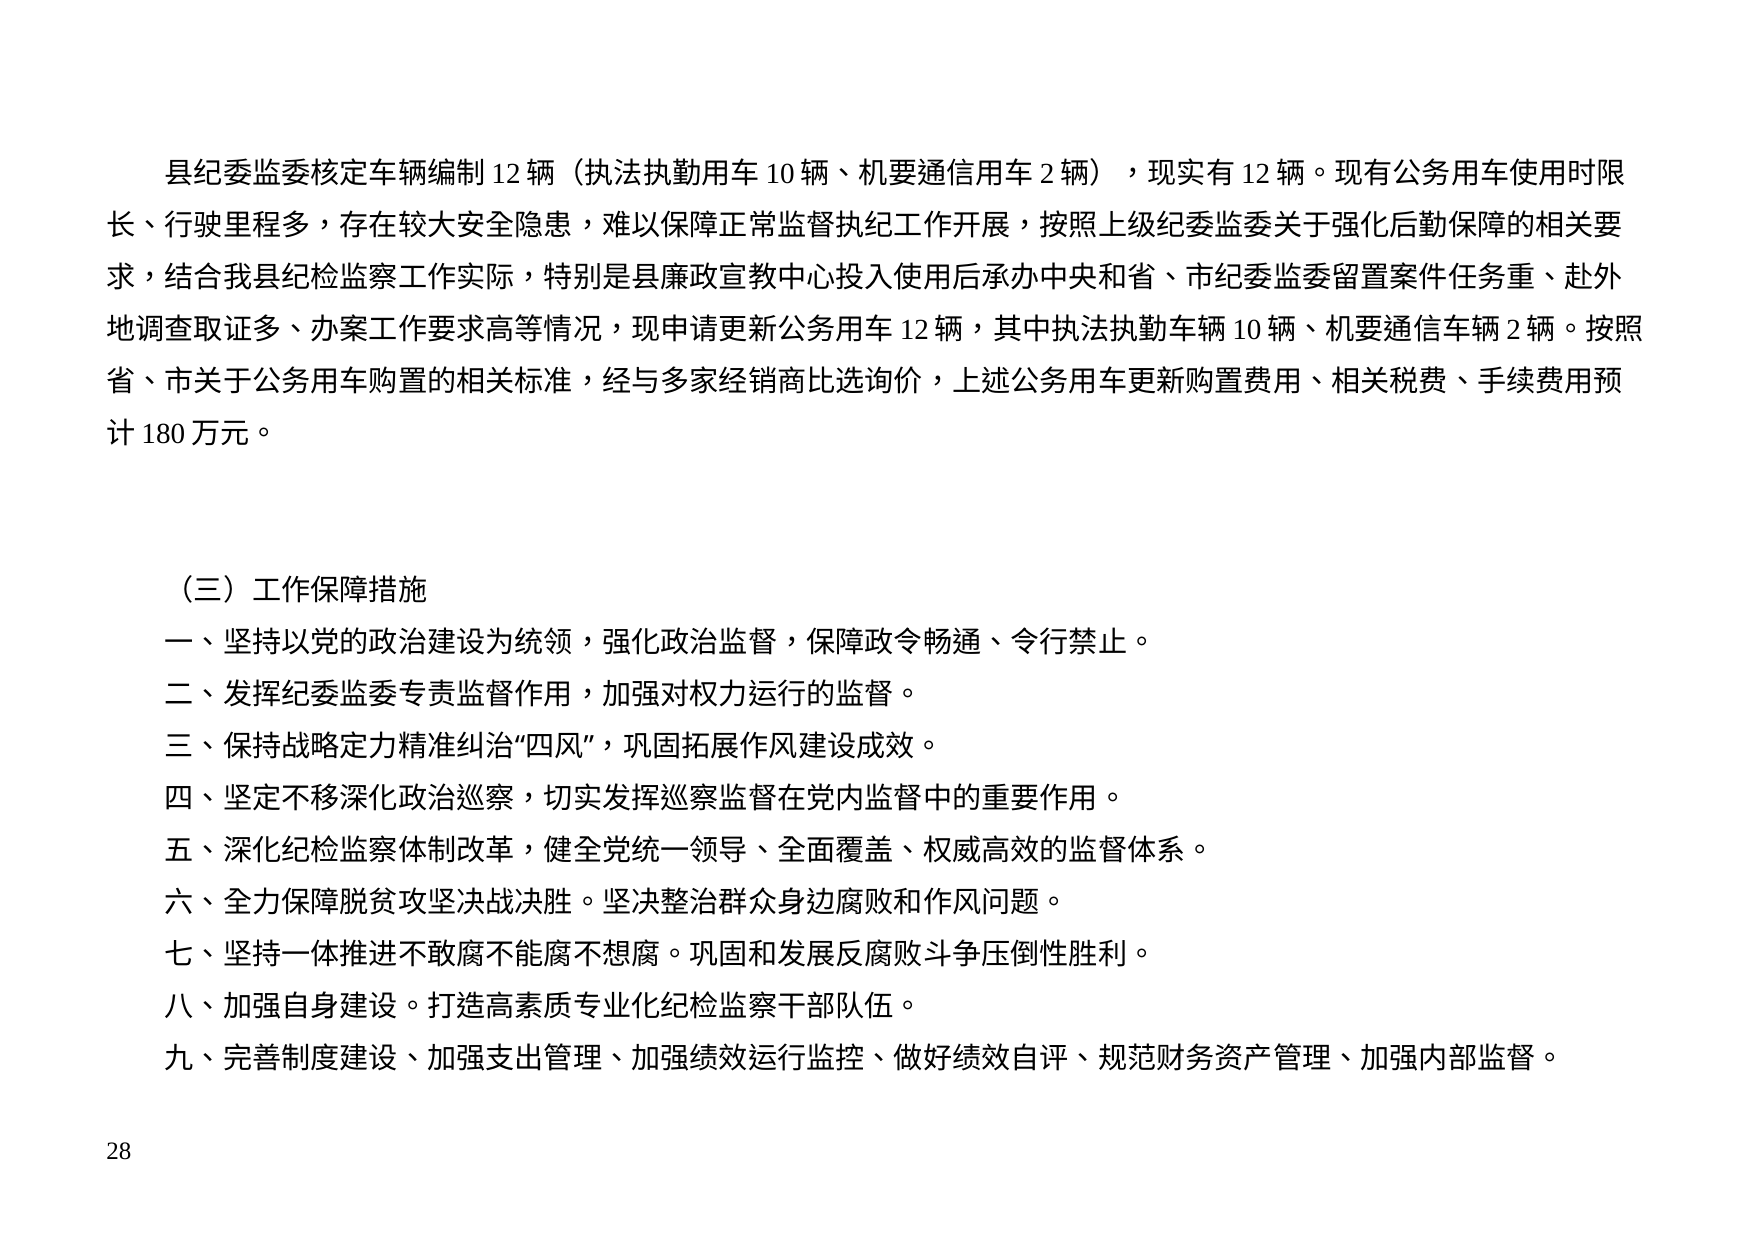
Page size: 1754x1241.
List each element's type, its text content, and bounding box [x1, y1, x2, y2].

text 七、坚持一体推进不敢腐不能腐不想腐。巩固和发展反腐败斗争压倒性胜利。 [106, 923, 1648, 975]
text 六、全力保障脱贫攻坚决战决胜。坚决整治群众身边腐败和作风问题。 [106, 871, 1648, 923]
text 九、完善制度建设、加强支出管理、加强绩效运行监控、做好绩效自评、规范财务资产管理、加强内部监督。 [106, 1027, 1648, 1079]
text 三、保持战略定力精准纠治“四风”，巩固拓展作风建设成效。 [106, 715, 1648, 767]
text 县纪委监委核定车辆编制12辆（执法执勤用车10辆、机要通信用车2辆），现实有12辆。现有公务用车使用时限长、行驶里程多，存在较大安全隐患，难以保障正常监督执纪工作开展，按照上级纪委监委关于强化后勤保障的相关要求，结合我县纪检监察工作实际，特别是县廉政宣教中心投入使用后承办中央和省、市纪委监委留置案件任务重、赴外地调查取证多、办案工作要求高等情况，现申请更新公务用车12辆，其中执法执勤车辆10辆、机要通信车辆2辆。按照省、市关于公务用车购置的相关标准，经与多家经销商比选询价，上述公务用车更新购置费用、相关税费、手续费用预计180万元。 [106, 142, 1648, 454]
text 五、深化纪检监察体制改革，健全党统一领导、全面覆盖、权威高效的监督体系。 [106, 819, 1648, 871]
text 八、加强自身建设。打造高素质专业化纪检监察干部队伍。 [106, 975, 1648, 1027]
text 二、发挥纪委监委专责监督作用，加强对权力运行的监督。 [106, 663, 1648, 715]
text （三）工作保障措施 [106, 558, 1648, 611]
text 四、坚定不移深化政治巡察，切实发挥巡察监督在党内监督中的重要作用。 [106, 767, 1648, 819]
text 一、坚持以党的政治建设为统领，强化政治监督，保障政令畅通、令行禁止。 [106, 611, 1648, 663]
